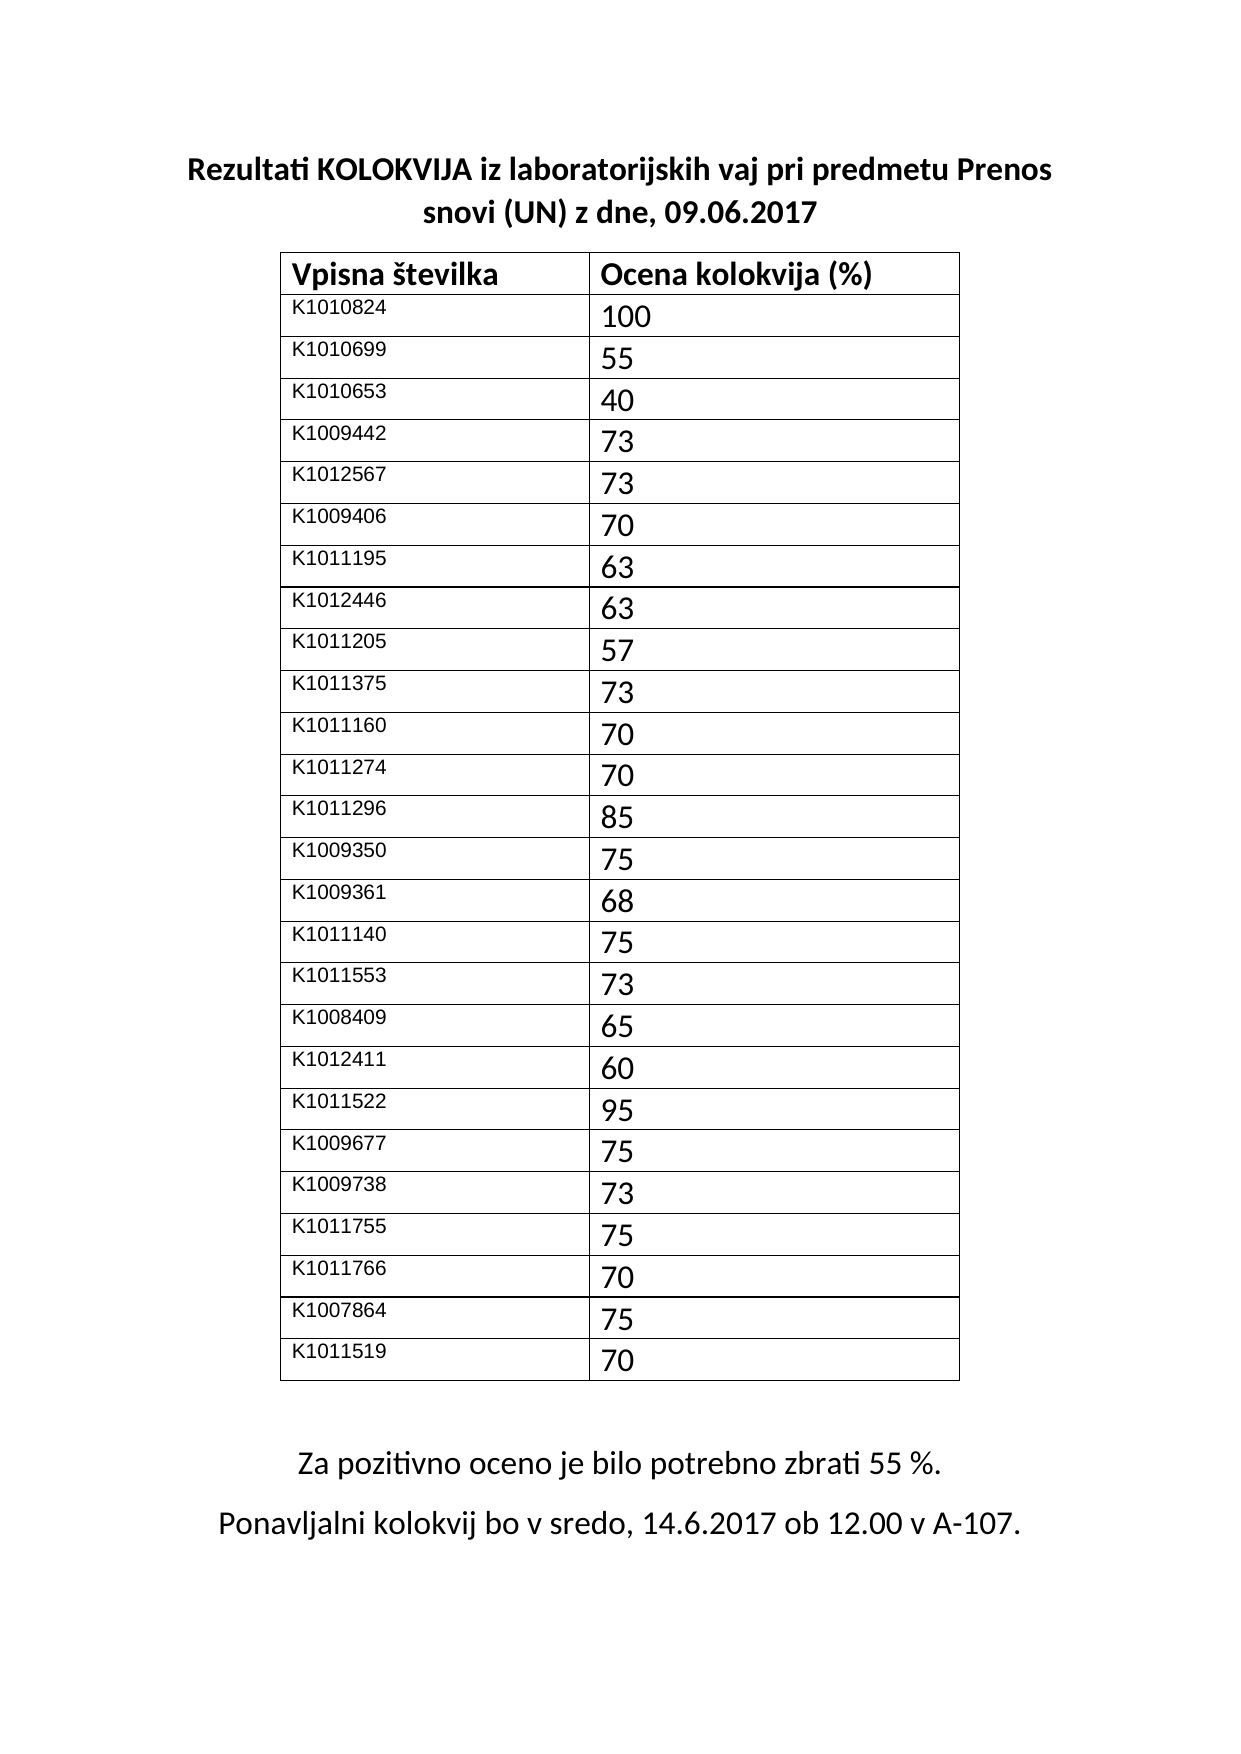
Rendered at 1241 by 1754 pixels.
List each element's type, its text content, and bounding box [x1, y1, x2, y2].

table_cell K1010824 [281, 295, 589, 336]
table_cell 70 [590, 713, 959, 753]
text Rezultati KOLOKVIJA iz laboratorijskih vaj pri predmetu Prenos snovi (UN) z dne, 09.06.2017 [148, 148, 1093, 232]
table_cell K1010653 [281, 379, 589, 419]
table_cell 65 [590, 1005, 959, 1046]
table_cell 73 [590, 963, 959, 1004]
table_cell K1012411 [281, 1047, 589, 1088]
text Ponavljalni kolokvij bo v sredo, 14.6.2017 ob 12.00 v A-107. [148, 1502, 1093, 1543]
table_cell K1011553 [281, 963, 589, 1004]
table_cell K1007864 [281, 1298, 589, 1338]
table_cell 68 [590, 880, 959, 921]
table_cell K1011296 [281, 796, 589, 837]
table_cell 100 [590, 295, 959, 336]
table_cell 60 [590, 1047, 959, 1088]
table_cell 40 [590, 379, 959, 419]
table_header Vpisna številka [281, 253, 589, 294]
table_cell K1009406 [281, 504, 589, 544]
table_cell 75 [590, 838, 959, 879]
table_cell 73 [590, 1172, 959, 1213]
table_cell K1010699 [281, 337, 589, 377]
table_cell K1012446 [281, 588, 589, 628]
table_cell K1011140 [281, 922, 589, 962]
table_cell K1011274 [281, 755, 589, 795]
text Za pozitivno oceno je bilo potrebno zbrati 55 %. [148, 1442, 1093, 1482]
table_cell 70 [590, 1256, 959, 1296]
table_cell K1009677 [281, 1130, 589, 1171]
table_cell 73 [590, 420, 959, 461]
table_cell K1009361 [281, 880, 589, 921]
table_cell K1011766 [281, 1256, 589, 1296]
table_cell K1011160 [281, 713, 589, 753]
table_cell 75 [590, 1214, 959, 1255]
table_cell 63 [590, 588, 959, 628]
table_cell 85 [590, 796, 959, 837]
table_cell 73 [590, 462, 959, 503]
table_cell 73 [590, 671, 959, 712]
table_cell 57 [590, 629, 959, 670]
table_cell 75 [590, 922, 959, 962]
table_cell 95 [590, 1089, 959, 1129]
table_cell 70 [590, 504, 959, 544]
table_header Ocena kolokvija (%) [590, 253, 959, 294]
table_cell K1011755 [281, 1214, 589, 1255]
table_cell K1009442 [281, 420, 589, 461]
table_cell K1011522 [281, 1089, 589, 1129]
table_cell 70 [590, 755, 959, 795]
table_cell 63 [590, 546, 959, 586]
table_cell 75 [590, 1130, 959, 1171]
table_cell K1008409 [281, 1005, 589, 1046]
table_cell 75 [590, 1298, 959, 1338]
table_cell K1012567 [281, 462, 589, 503]
table_cell K1011205 [281, 629, 589, 670]
table_cell K1011195 [281, 546, 589, 586]
table_cell 55 [590, 337, 959, 377]
table_cell 70 [590, 1339, 959, 1380]
table_cell K1009350 [281, 838, 589, 879]
table_cell K1011375 [281, 671, 589, 712]
table_cell K1009738 [281, 1172, 589, 1213]
table_cell K1011519 [281, 1339, 589, 1380]
